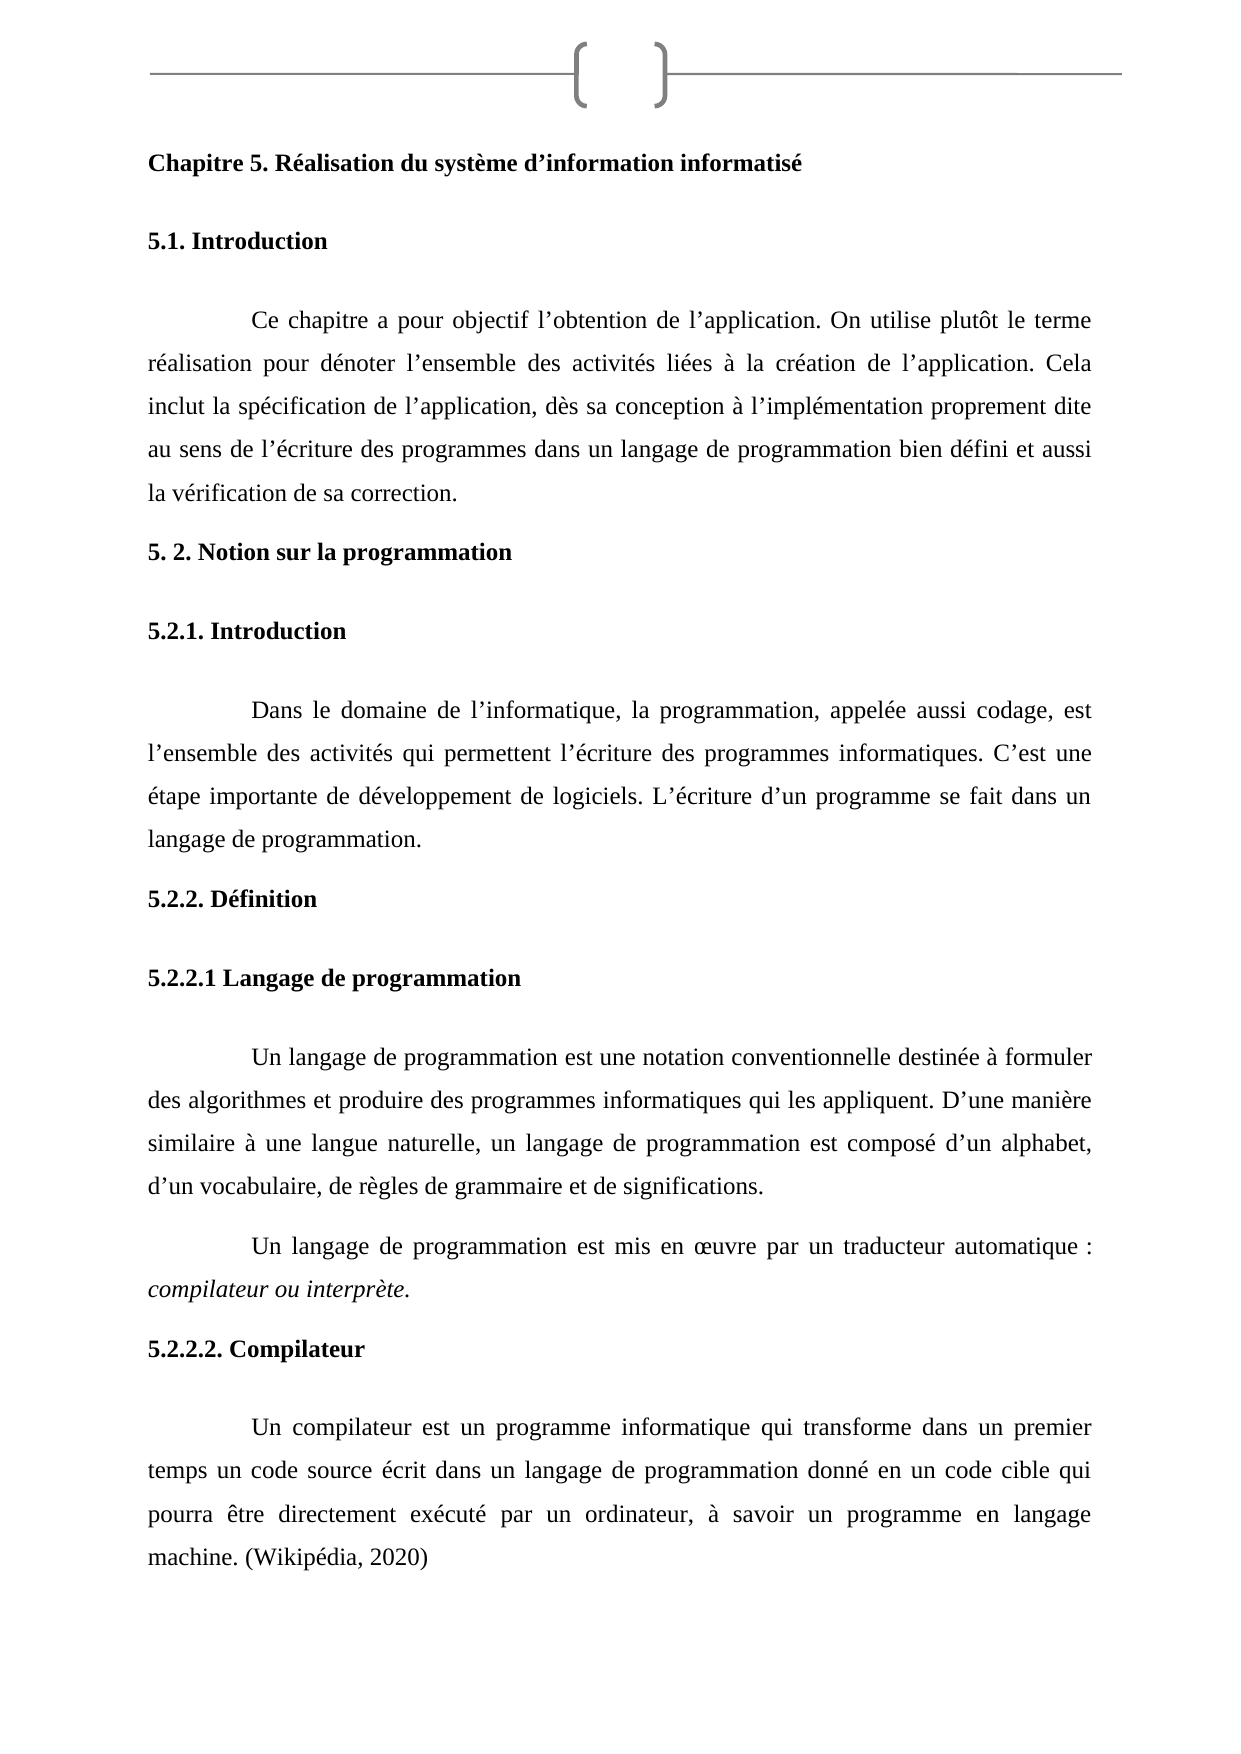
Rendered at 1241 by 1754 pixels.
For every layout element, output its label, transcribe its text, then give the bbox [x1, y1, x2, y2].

subtitle 5.2.1. Introduction [148, 616, 1093, 645]
subtitle 5.2.2. Définition [148, 884, 1093, 913]
text Dans le domaine de l’informatique, la programmation, appelée aussi codage, est l’ensemble des activités qui permettent l’écriture des programmes informatiques. C’est une étape importante de développement de logiciels. L’écriture d’un programme se fait dans un langage de programmation. [148, 695, 1093, 853]
text Ce chapitre a pour objectif l’obtention de l’application. On utilise plutôt le terme réalisation pour dénoter l’ensemble des activités liées à la création de l’application. Cela inclut la spécification de l’application, dès sa conception à l’implémentation proprement dite au sens de l’écriture des programmes dans un langage de programmation bien défini et aussi la vérification de sa correction. [148, 305, 1093, 506]
subtitle Chapitre 5. Réalisation du système d’information informatisé [148, 148, 1093, 176]
subtitle 5.1. Introduction [148, 226, 1093, 255]
subtitle 5. 2. Notion sur la programmation [148, 537, 1093, 566]
text Un langage de programmation est mis en œuvre par un traducteur automatique : compilateur ou interprète. [148, 1231, 1093, 1303]
subtitle 5.2.2.2. Compilateur [148, 1334, 1093, 1362]
text Un compilateur est un programme informatique qui transforme dans un premier temps un code source écrit dans un langage de programmation donné en un code cible qui pourra être directement exécuté par un ordinateur, à savoir un programme en langage machine. [148, 1412, 1093, 1571]
subtitle 5.2.2.1 Langage de programmation [148, 963, 1093, 992]
text Un langage de programmation est une notation conventionnelle destinée à formuler des algorithmes et produire des programmes informatiques qui les appliquent. D’une manière similaire à une langue naturelle, un langage de programmation est composé d’un alphabet, d’un vocabulaire, de règles de grammaire et de significations. [148, 1042, 1093, 1200]
